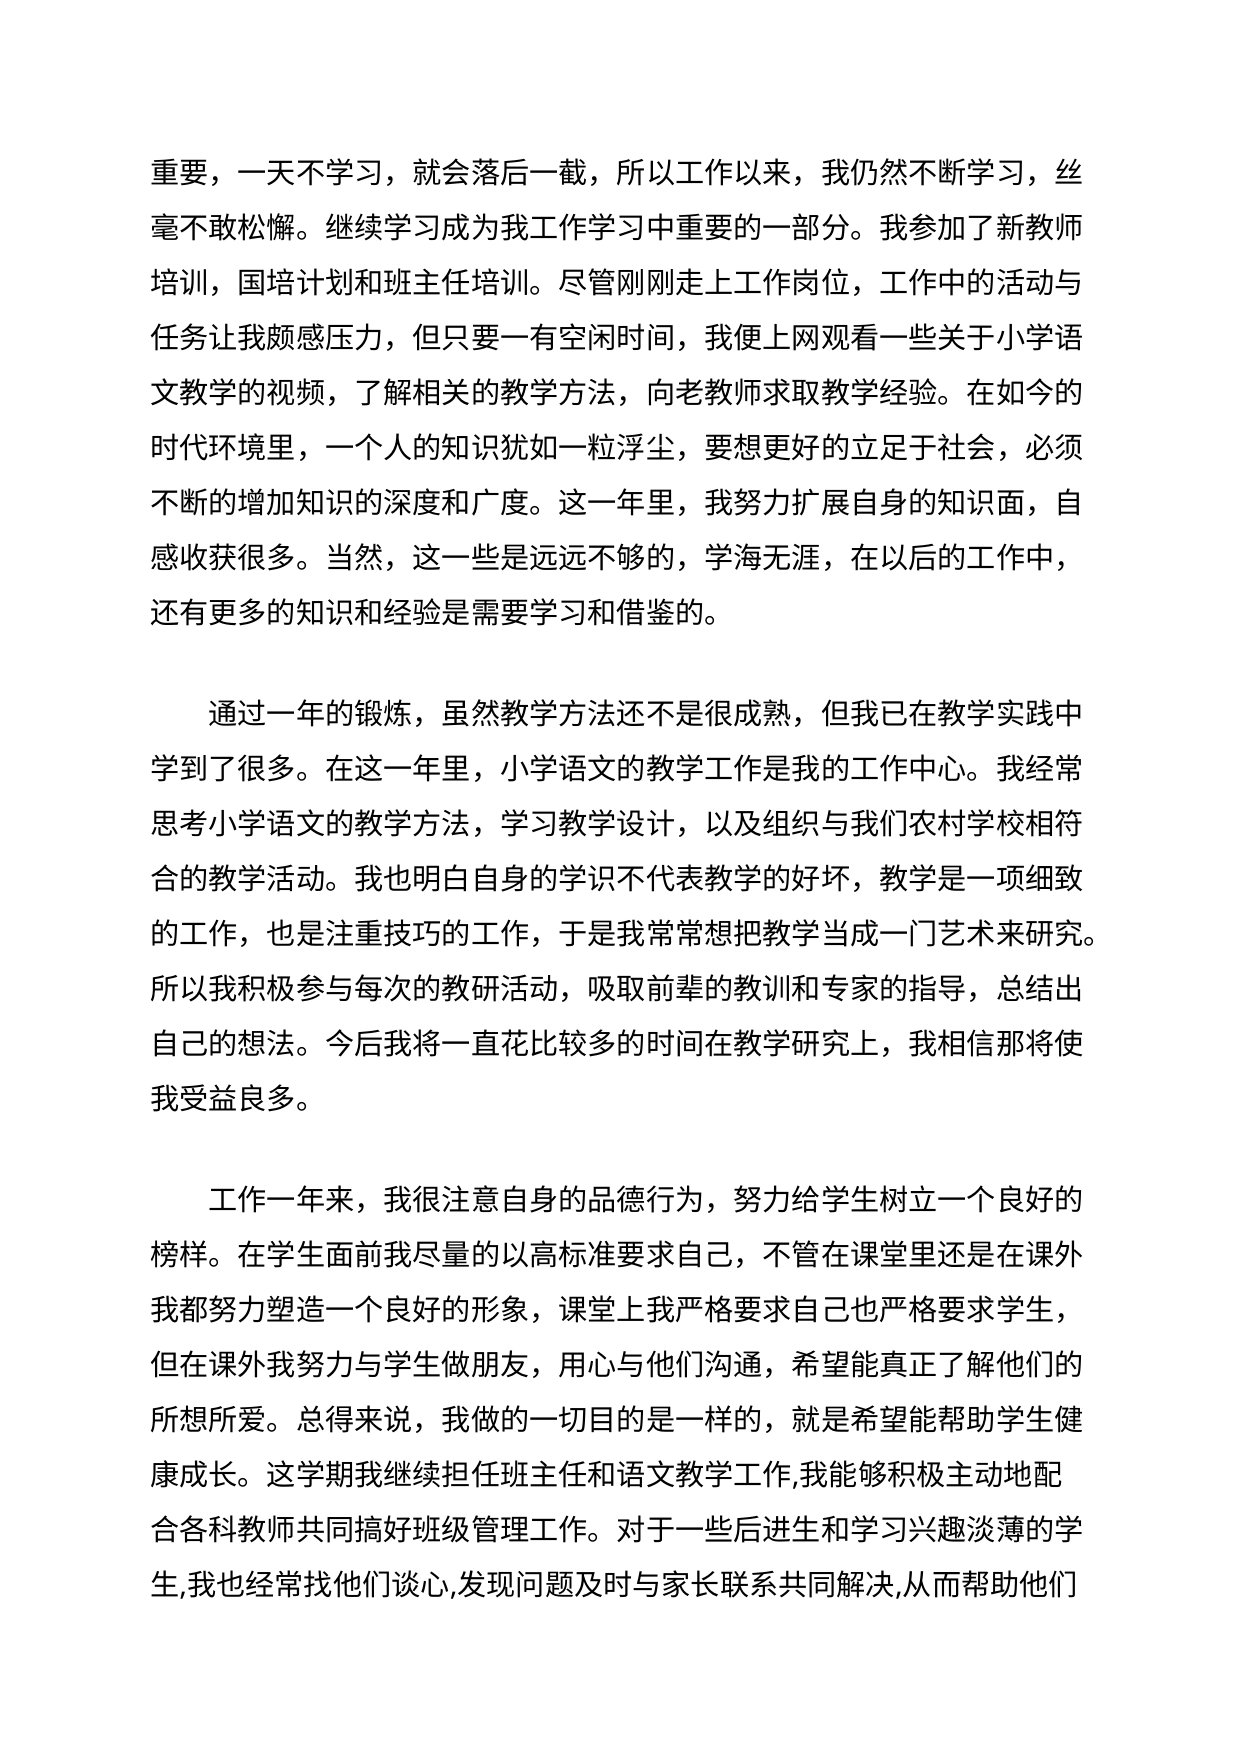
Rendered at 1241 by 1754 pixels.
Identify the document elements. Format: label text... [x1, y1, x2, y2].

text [150, 150, 1090, 631]
text 通过一年的锻炼，虽然教学方法还不是很成熟，但我已在教学实践中学到了很多。在这一年里，小学语文的教学工作是我的工作中心。我经常思考小学语文的教学方法，学习教学设计，以及组织与我们农村学校相符合的教学活动。我也明白自身的学识不代表教学的好坏，教学是一项细致的工作，也是注重技巧的工作，于是我常常想把教学当成一门艺术来研究。所以我积极参与每次的教研活动，吸取前辈的教训和专家的指导，总结出自己的想法。今后我将一直花比较多的时间在教学研究上，我相信那将使我受益良多。 [150, 691, 1090, 1117]
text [150, 1177, 1090, 1604]
